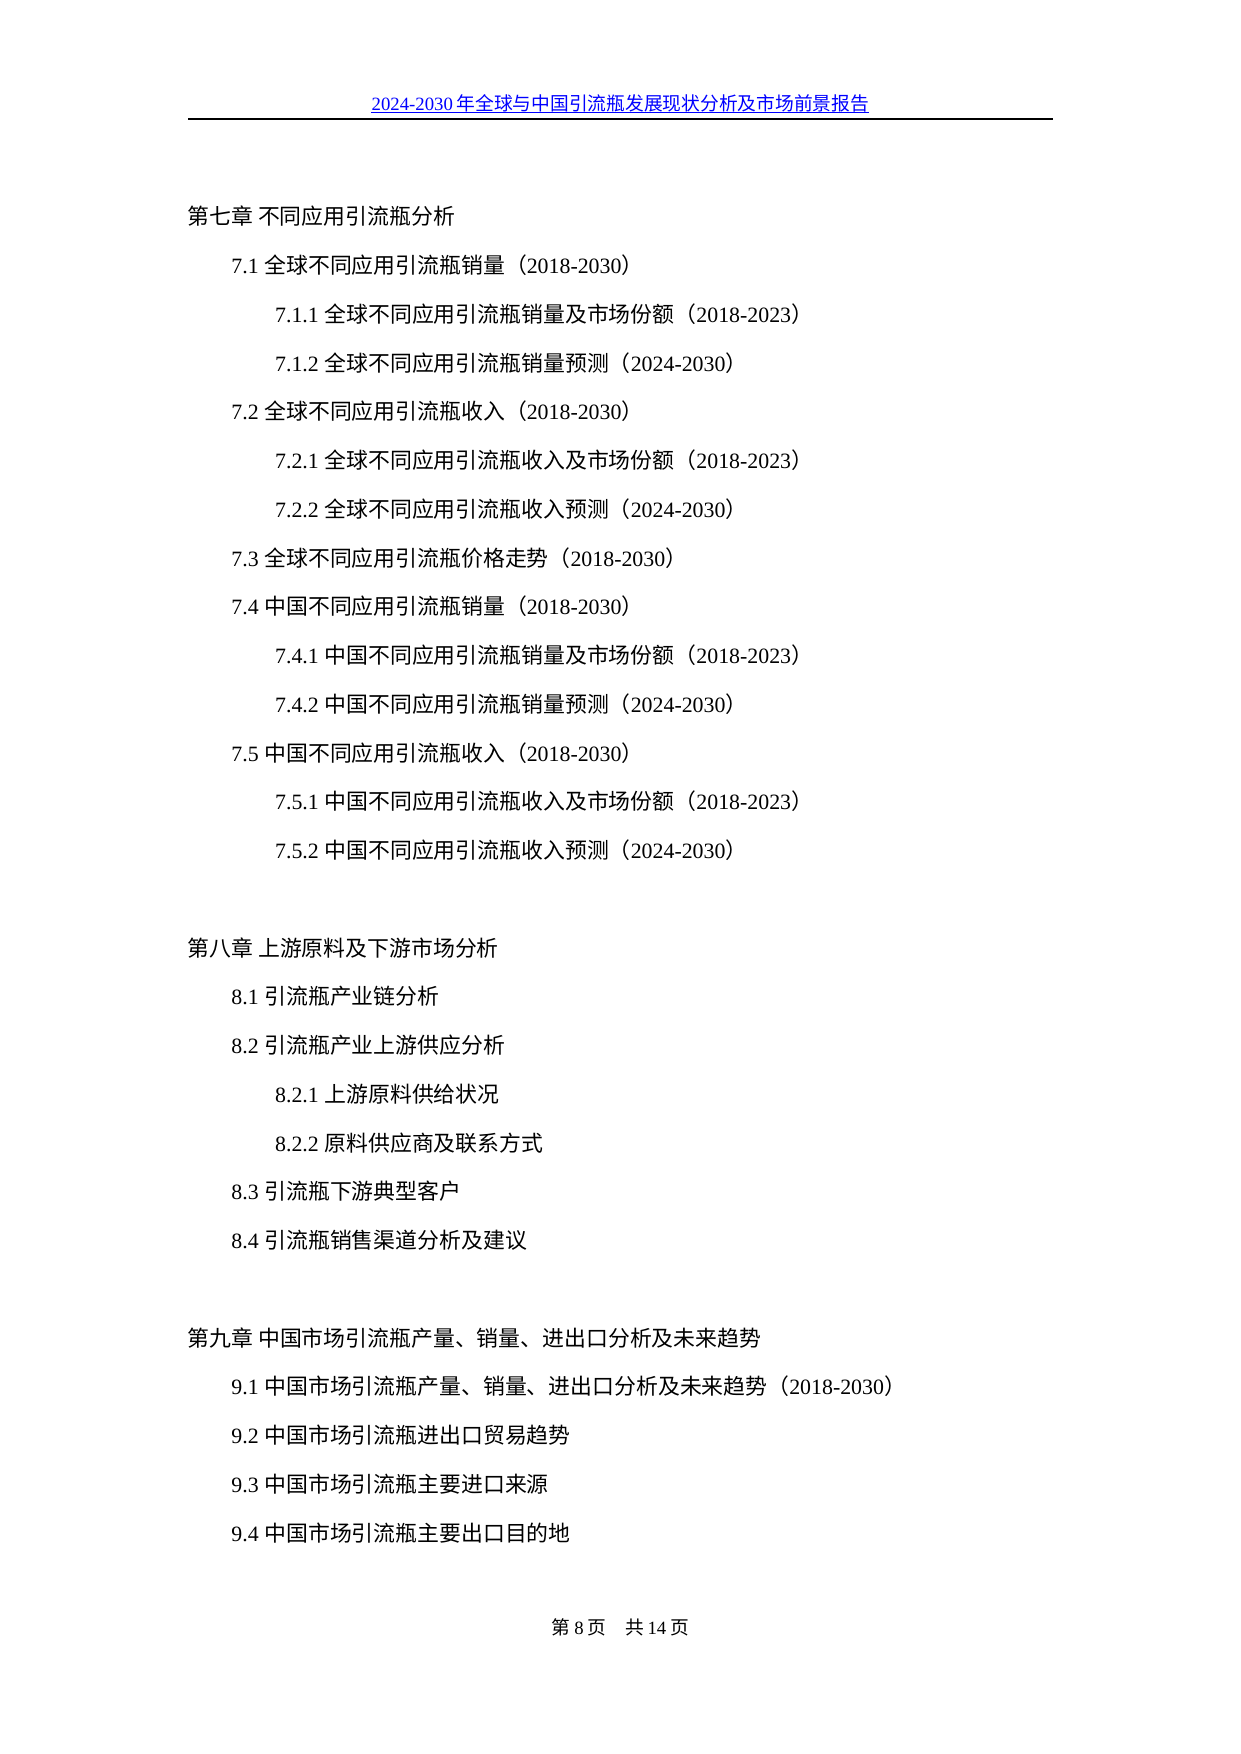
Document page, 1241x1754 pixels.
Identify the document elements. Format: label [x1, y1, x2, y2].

text [187, 150, 1053, 1548]
